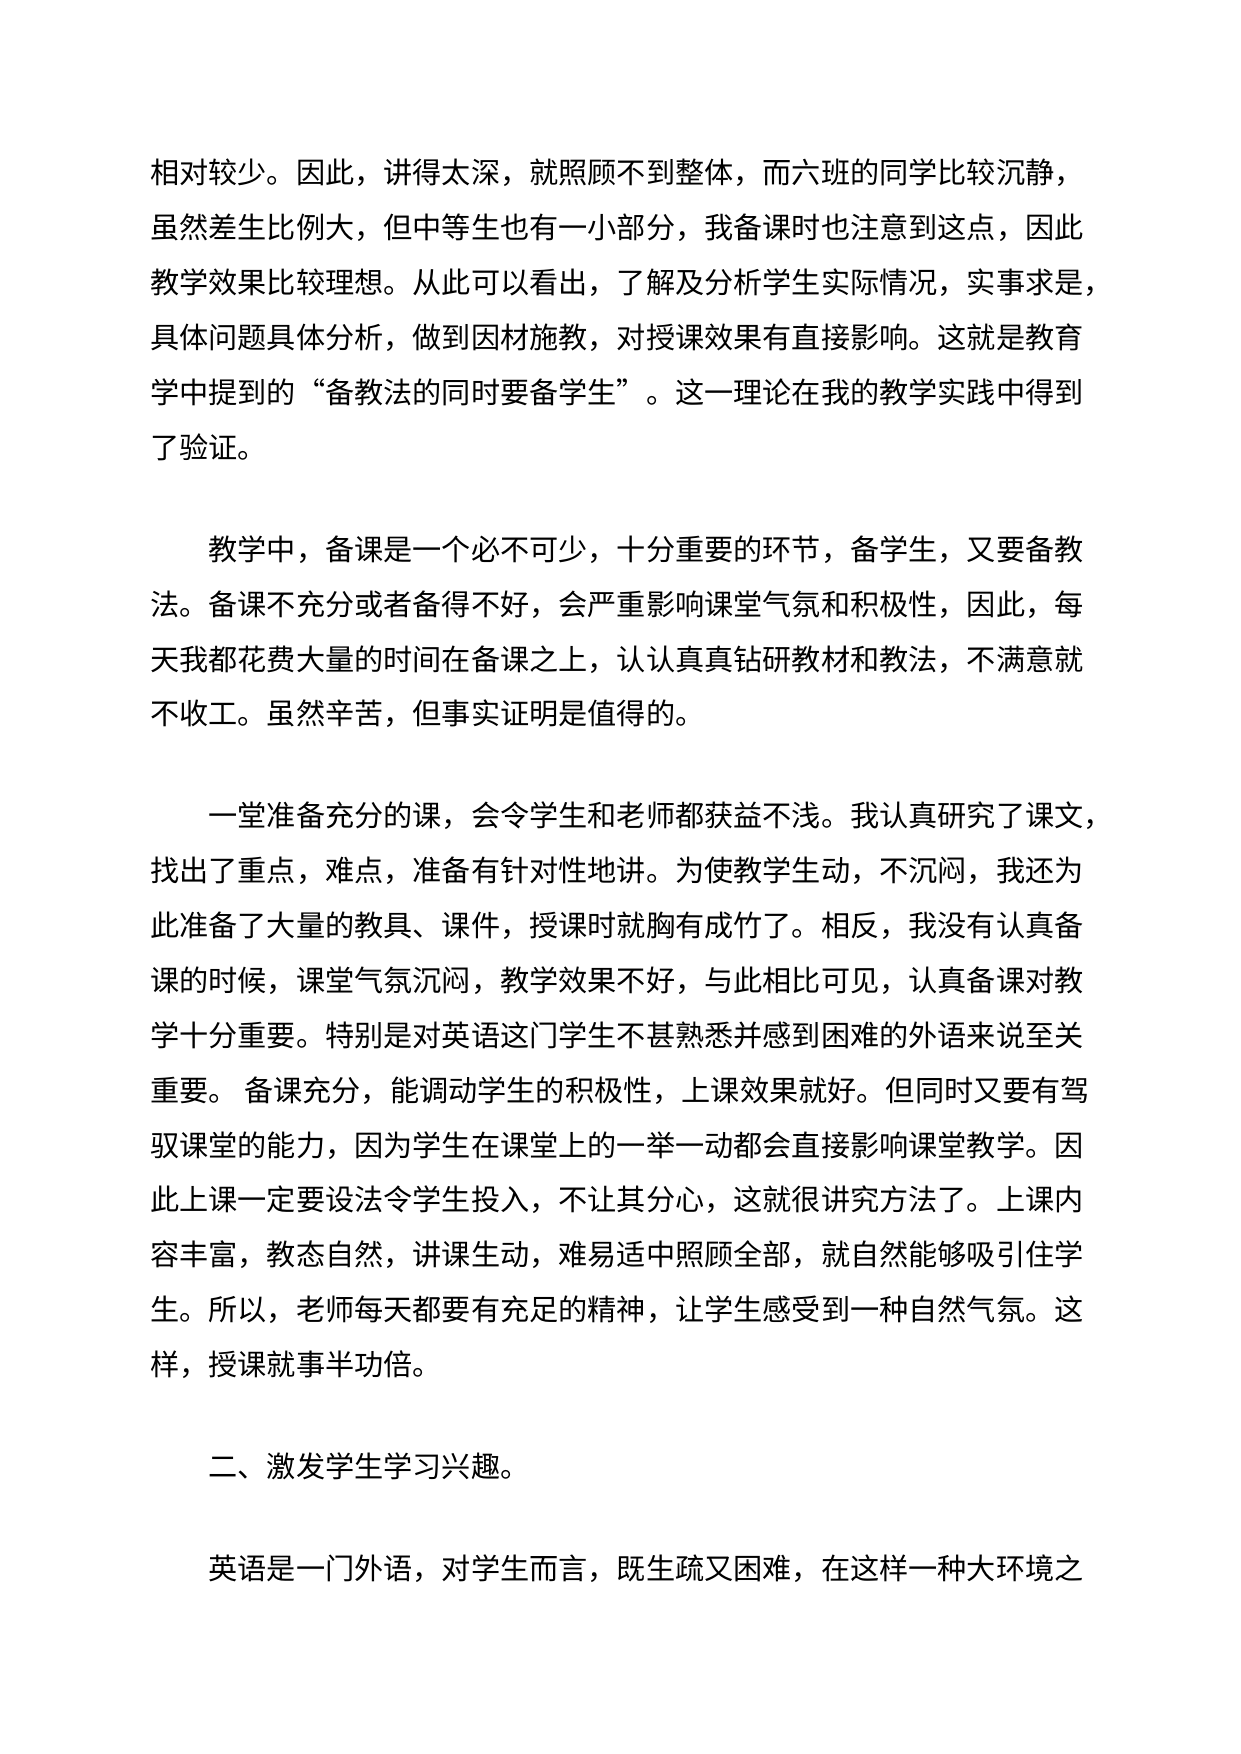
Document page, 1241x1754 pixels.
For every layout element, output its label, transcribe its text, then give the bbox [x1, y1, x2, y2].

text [150, 1545, 1090, 1587]
text 教学中，备课是一个必不可少，十分重要的环节，备学生，又要备教法。备课不充分或者备得不好，会严重影响课堂气氛和积极性，因此，每天我都花费大量的时间在备课之上，认认真真钻研教材和教法，不满意就不收工。虽然辛苦，但事实证明是值得的。 [150, 526, 1090, 733]
text 一堂准备充分的课，会令学生和老师都获益不浅。我认真研究了课文，找出了重点，难点，准备有针对性地讲。为使教学生动，不沉闷，我还为此准备了大量的教具、课件，授课时就胸有成竹了。相反，我没有认真备课的时候，课堂气氛沉闷，教学效果不好，与此相比可见，认真备课对教学十分重要。特别是对英语这门学生不甚熟悉并感到困难的外语来说至关重要。 备课充分，能调动学生的积极性，上课效果就好。但同时又要有驾驭课堂的能力，因为学生在课堂上的一举一动都会直接影响课堂教学。因此上课一定要设法令学生投入，不让其分心，这就很讲究方法了。上课内容丰富，教态自然，讲课生动，难易适中照顾全部，就自然能够吸引住学生。所以，老师每天都要有充足的精神，让学生感受到一种自然气氛。这样，授课就事半功倍。 [150, 793, 1090, 1384]
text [150, 150, 1090, 467]
text 二、激发学生学习兴趣。 [150, 1443, 1090, 1486]
